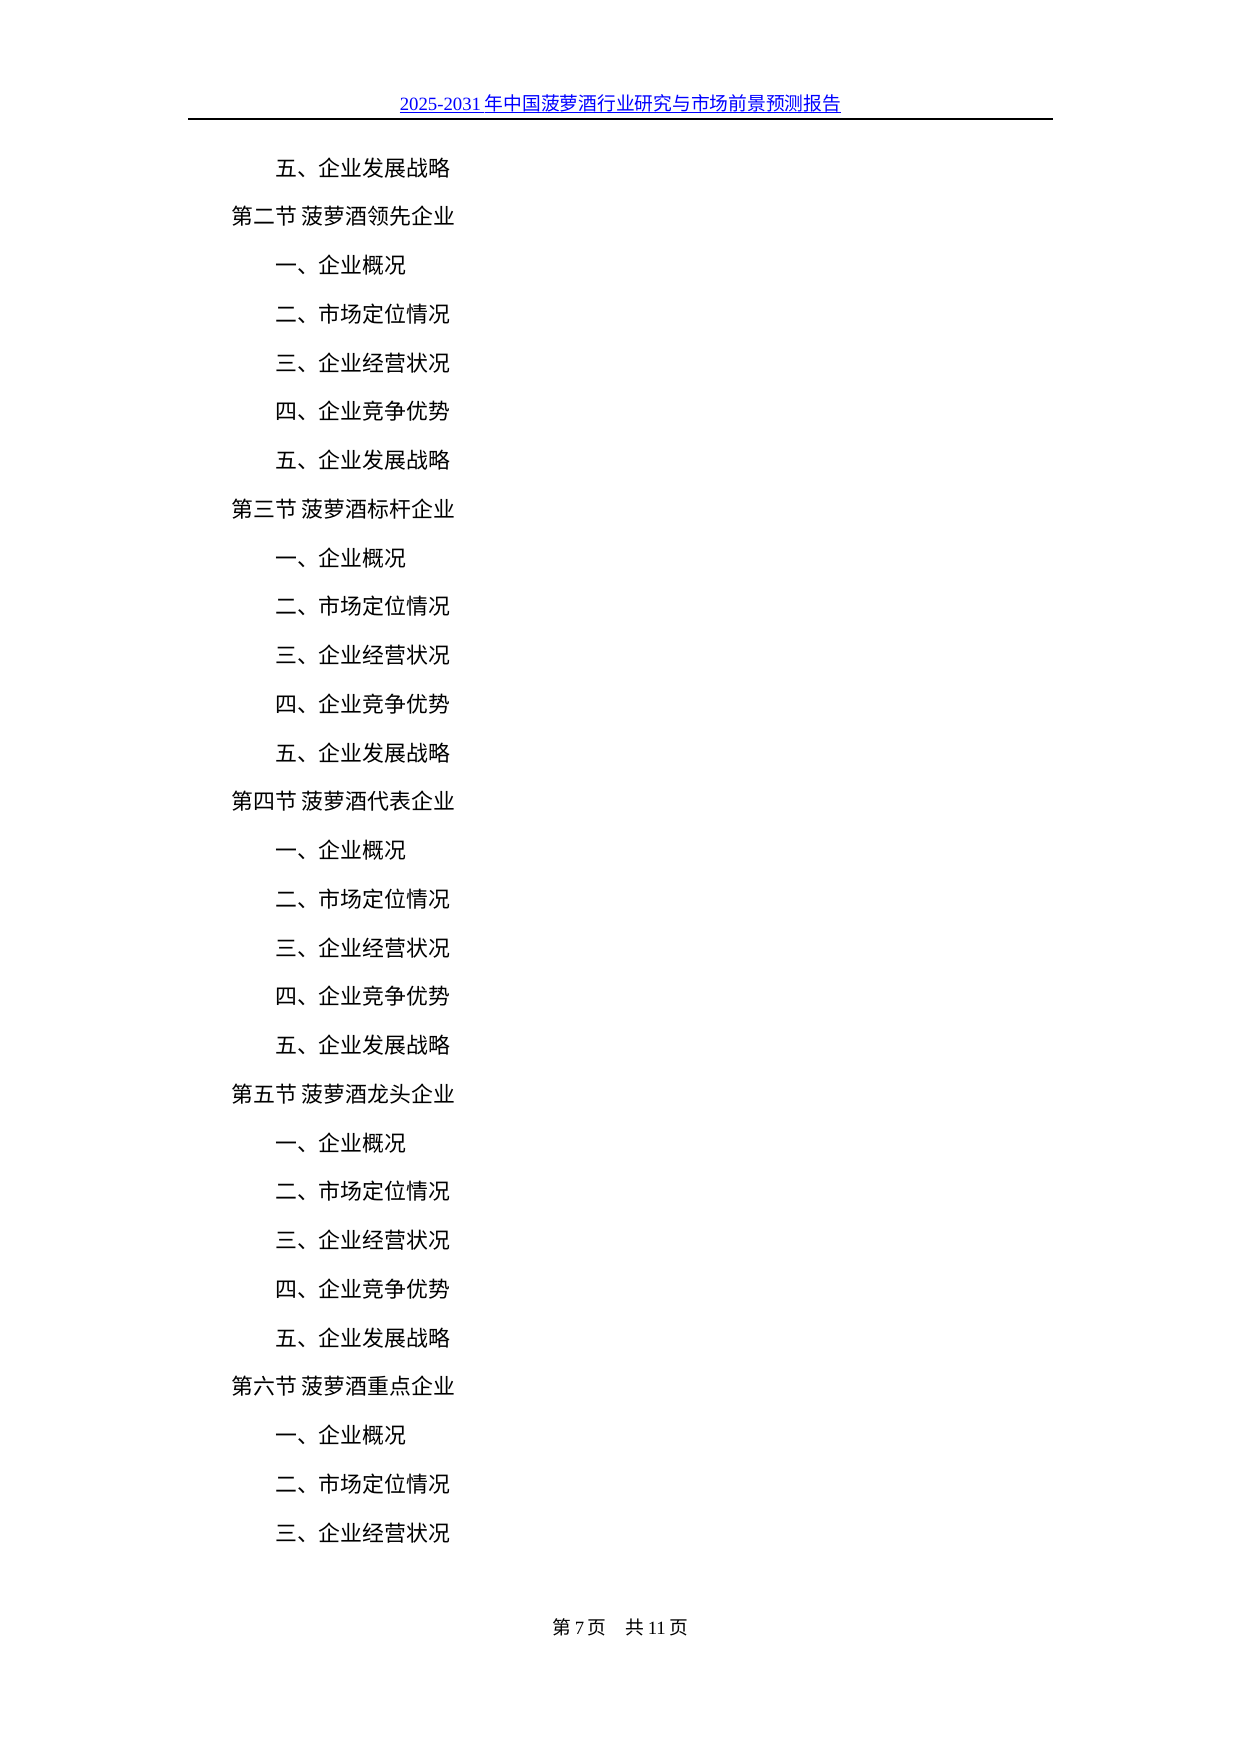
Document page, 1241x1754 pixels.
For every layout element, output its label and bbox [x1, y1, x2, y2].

text [187, 150, 1053, 1548]
